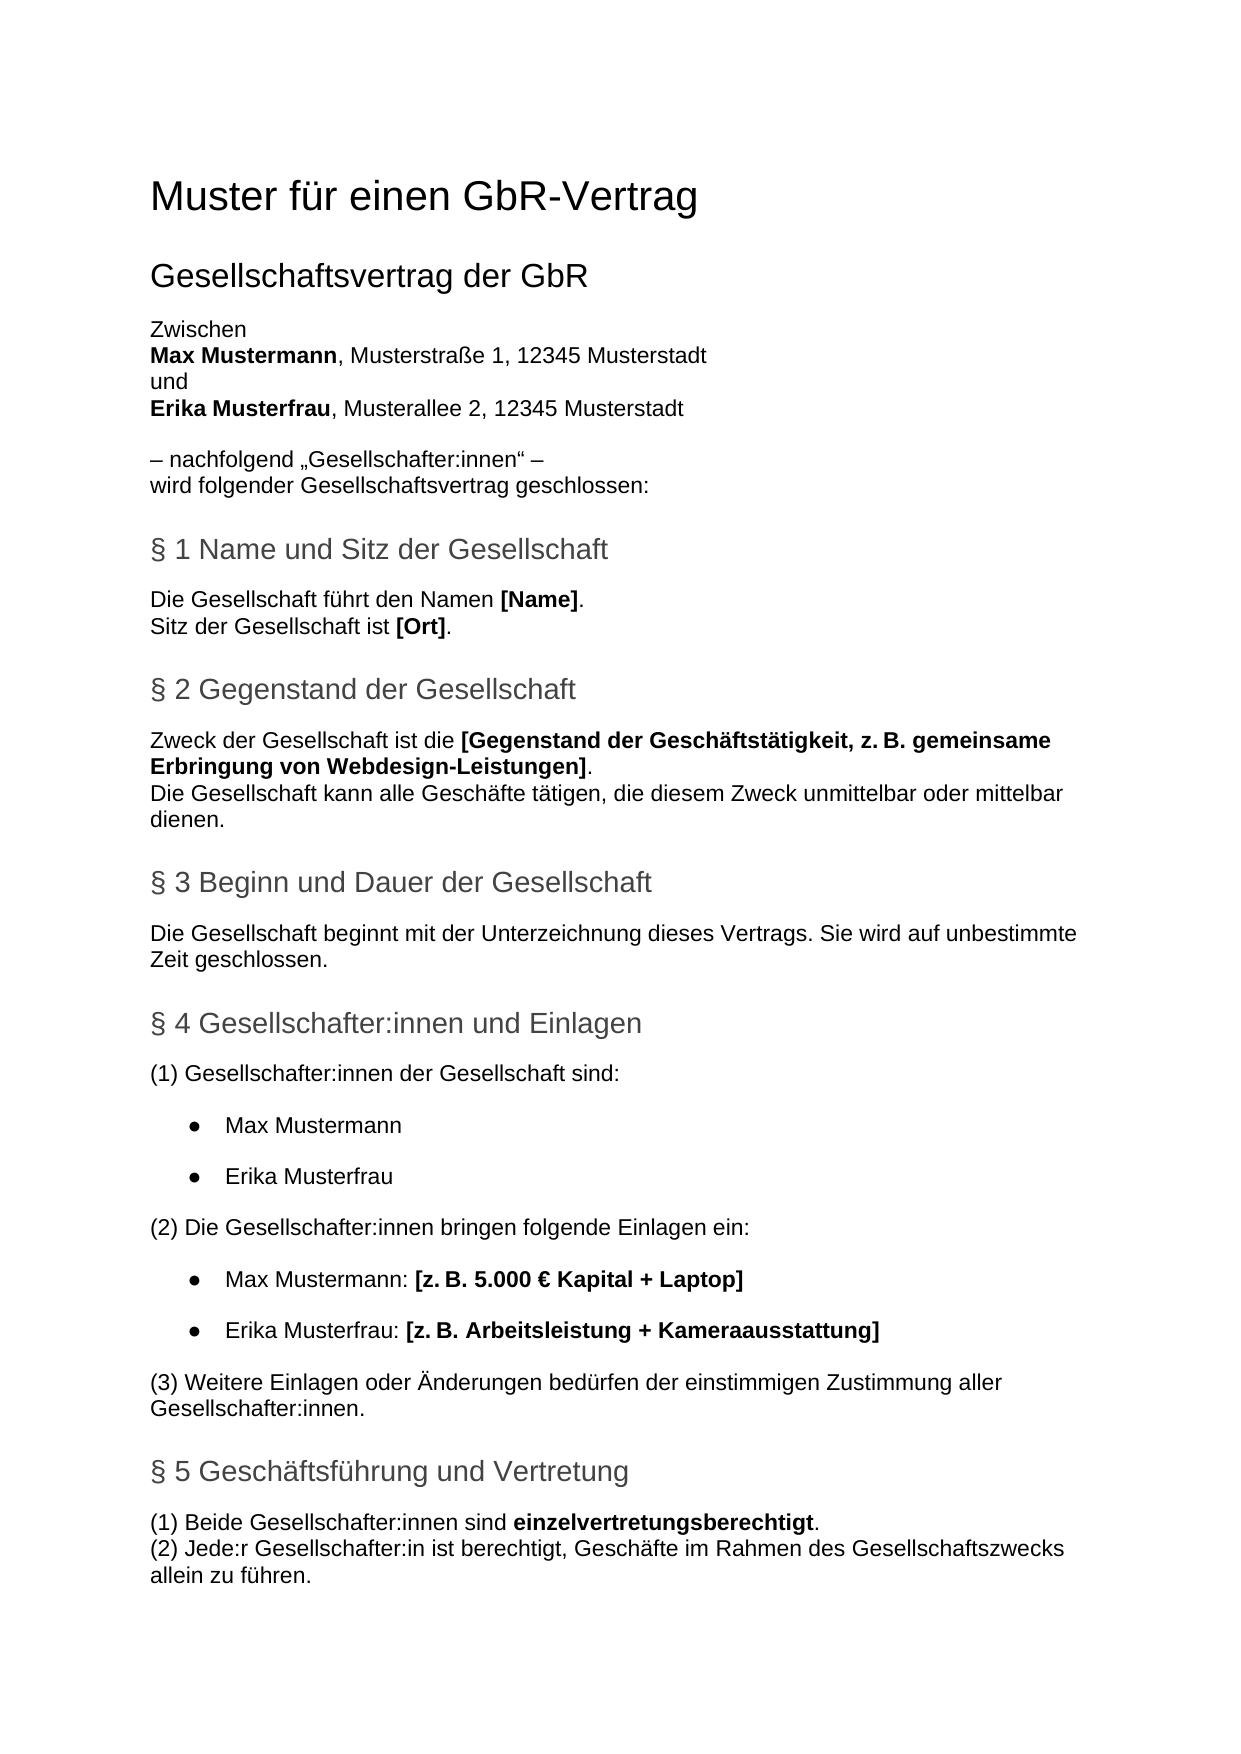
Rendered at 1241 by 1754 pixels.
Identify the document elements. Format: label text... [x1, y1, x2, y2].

list Erika Musterfrau: [z. B. Arbeitsleistung + Kameraausstattung] [187, 1317, 1090, 1343]
list Erika Musterfrau [187, 1163, 1090, 1189]
text (1) Gesellschafter:innen der Gesellschaft sind: [150, 1060, 1090, 1087]
subtitle § 5 Geschäftsführung und Vertretung [150, 1454, 1090, 1488]
subtitle § 1 Name und Sitz der Gesellschaft [150, 532, 1090, 566]
text (2) Die Gesellschafter:innen bringen folgende Einlagen ein: [150, 1214, 1090, 1241]
subtitle Gesellschaftsvertrag der GbR [150, 256, 1090, 295]
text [150, 1509, 1090, 1588]
subtitle Muster für einen GbR-Vertrag [150, 171, 1090, 219]
subtitle § 4 Gesellschafter:innen und Einlagen [150, 1006, 1090, 1039]
text Zwischen Max Mustermann, Musterstraße 1, 12345 Musterstadt und Erika Musterfrau, Musterallee 2, 12345 Musterstadt [150, 316, 1090, 421]
text Die Gesellschaft führt den Namen [Name]. Sitz der Gesellschaft ist [Ort]. [150, 586, 1090, 639]
text (3) Weitere Einlagen oder Änderungen bedürfen der einstimmigen Zustimmung aller Gesellschafter:innen. [150, 1368, 1090, 1421]
text Zweck der Gesellschaft ist die [Gegenstand der Geschäftstätigkeit, z. B. gemeinsame Erbringung von Webdesign-Leistungen]. Die Gesellschaft kann alle Geschäfte tätigen, die diesem Zweck unmittelbar oder mittelbar dienen. [150, 727, 1090, 832]
list Max Mustermann: [z. B. 5.000 € Kapital + Laptop] [187, 1266, 1090, 1292]
text – nachfolgend „Gesellschafter:innen“ – wird folgender Gesellschaftsvertrag geschlossen: [150, 446, 1090, 499]
list Max Mustermann [187, 1112, 1090, 1138]
subtitle § 2 Gegenstand der Gesellschaft [150, 672, 1090, 706]
text Die Gesellschaft beginnt mit der Unterzeichnung dieses Vertrags. Sie wird auf unbestimmte Zeit geschlossen. [150, 920, 1090, 973]
subtitle § 3 Beginn und Dauer der Gesellschaft [150, 866, 1090, 899]
